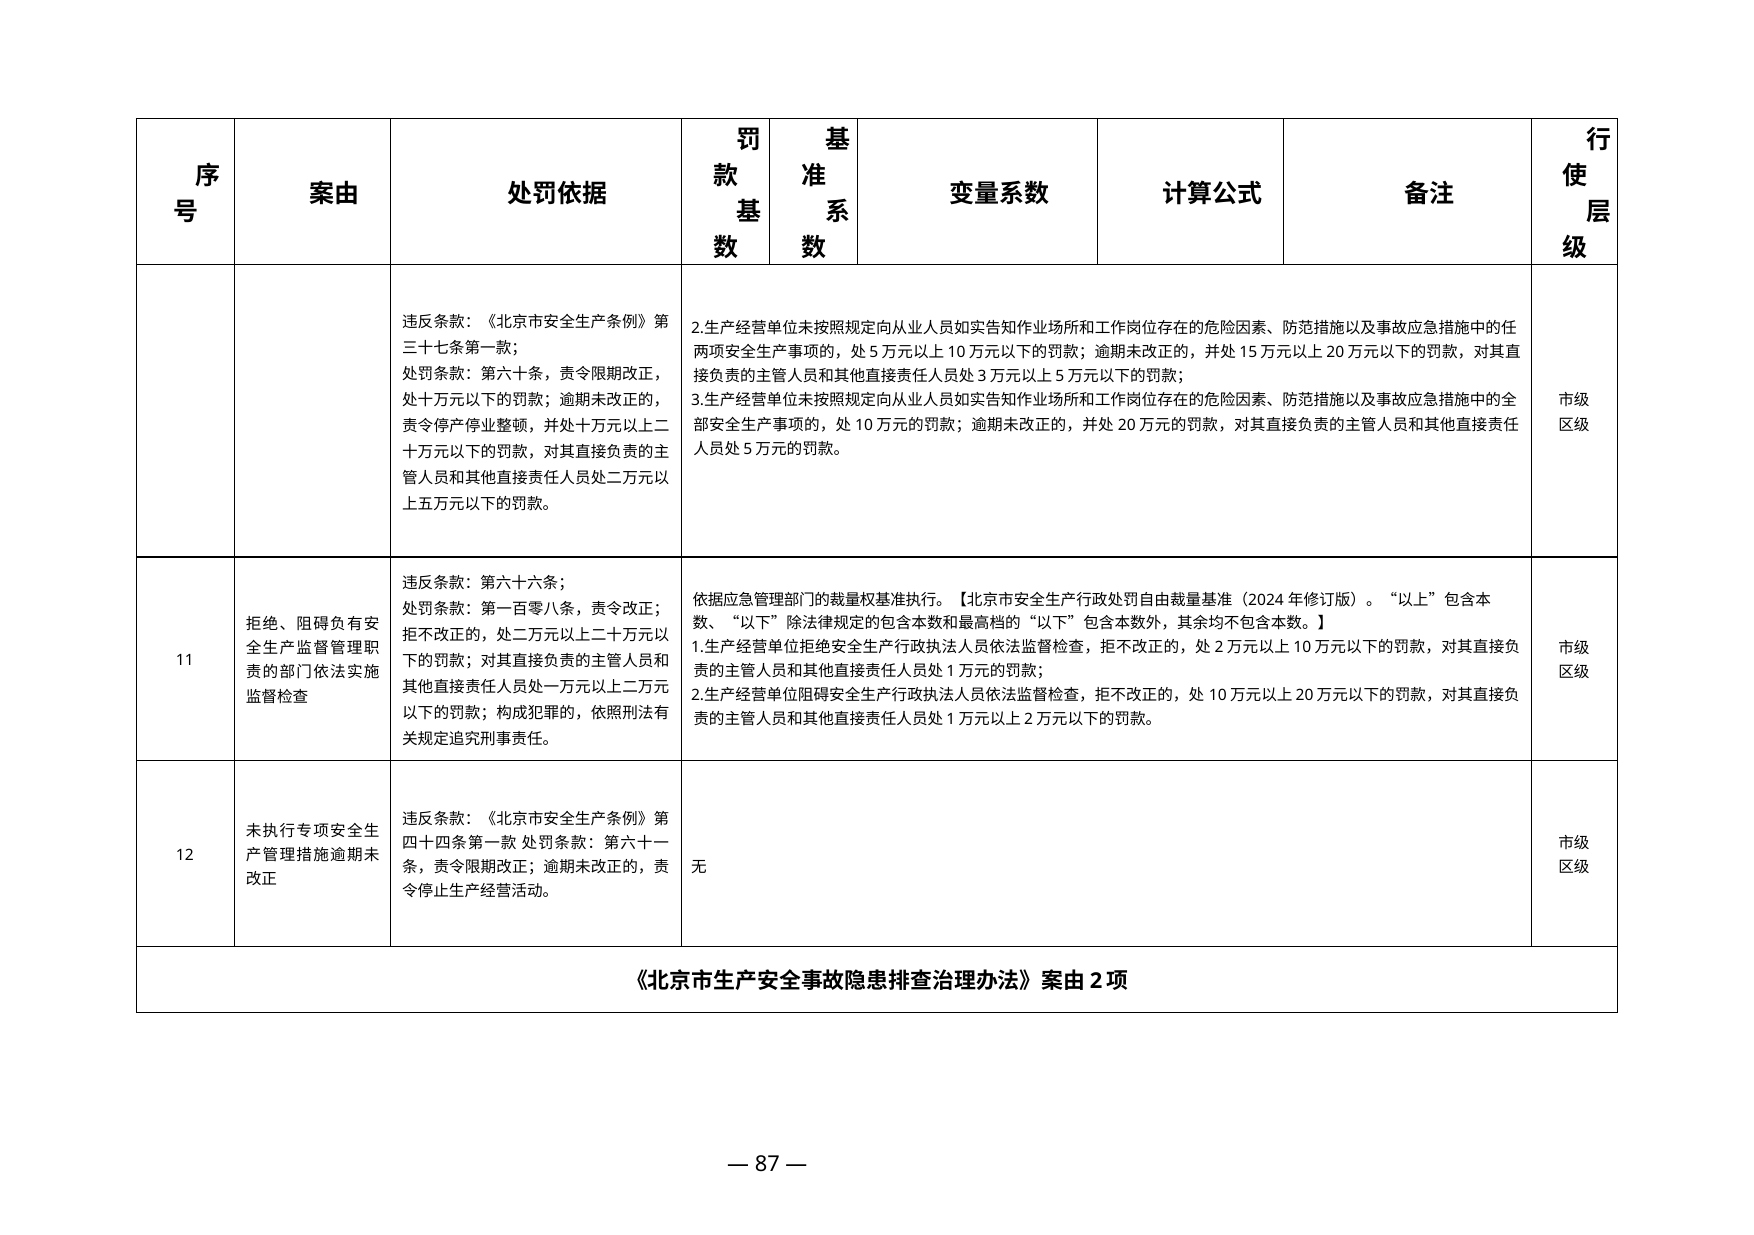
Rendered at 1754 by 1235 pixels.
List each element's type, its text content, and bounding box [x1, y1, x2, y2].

table_header 处罚依据 [391, 119, 681, 264]
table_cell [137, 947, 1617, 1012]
table_header 计算公式 [1098, 119, 1283, 264]
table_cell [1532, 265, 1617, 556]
table_header 案由 [235, 119, 390, 264]
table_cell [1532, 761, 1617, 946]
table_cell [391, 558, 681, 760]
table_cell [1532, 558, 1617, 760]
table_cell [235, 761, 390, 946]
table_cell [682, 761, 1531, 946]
table_header 罚款 基数 [682, 119, 769, 264]
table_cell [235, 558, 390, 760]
table_header 行使 层级 [1532, 119, 1617, 264]
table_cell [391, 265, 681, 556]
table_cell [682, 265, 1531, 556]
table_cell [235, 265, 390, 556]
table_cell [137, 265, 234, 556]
table_header 备注 [1284, 119, 1531, 264]
table_header 基准 系数 [770, 119, 857, 264]
table_header 变量系数 [858, 119, 1097, 264]
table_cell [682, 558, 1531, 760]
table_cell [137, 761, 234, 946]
table_header 序号 [137, 119, 234, 264]
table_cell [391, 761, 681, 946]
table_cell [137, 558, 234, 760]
